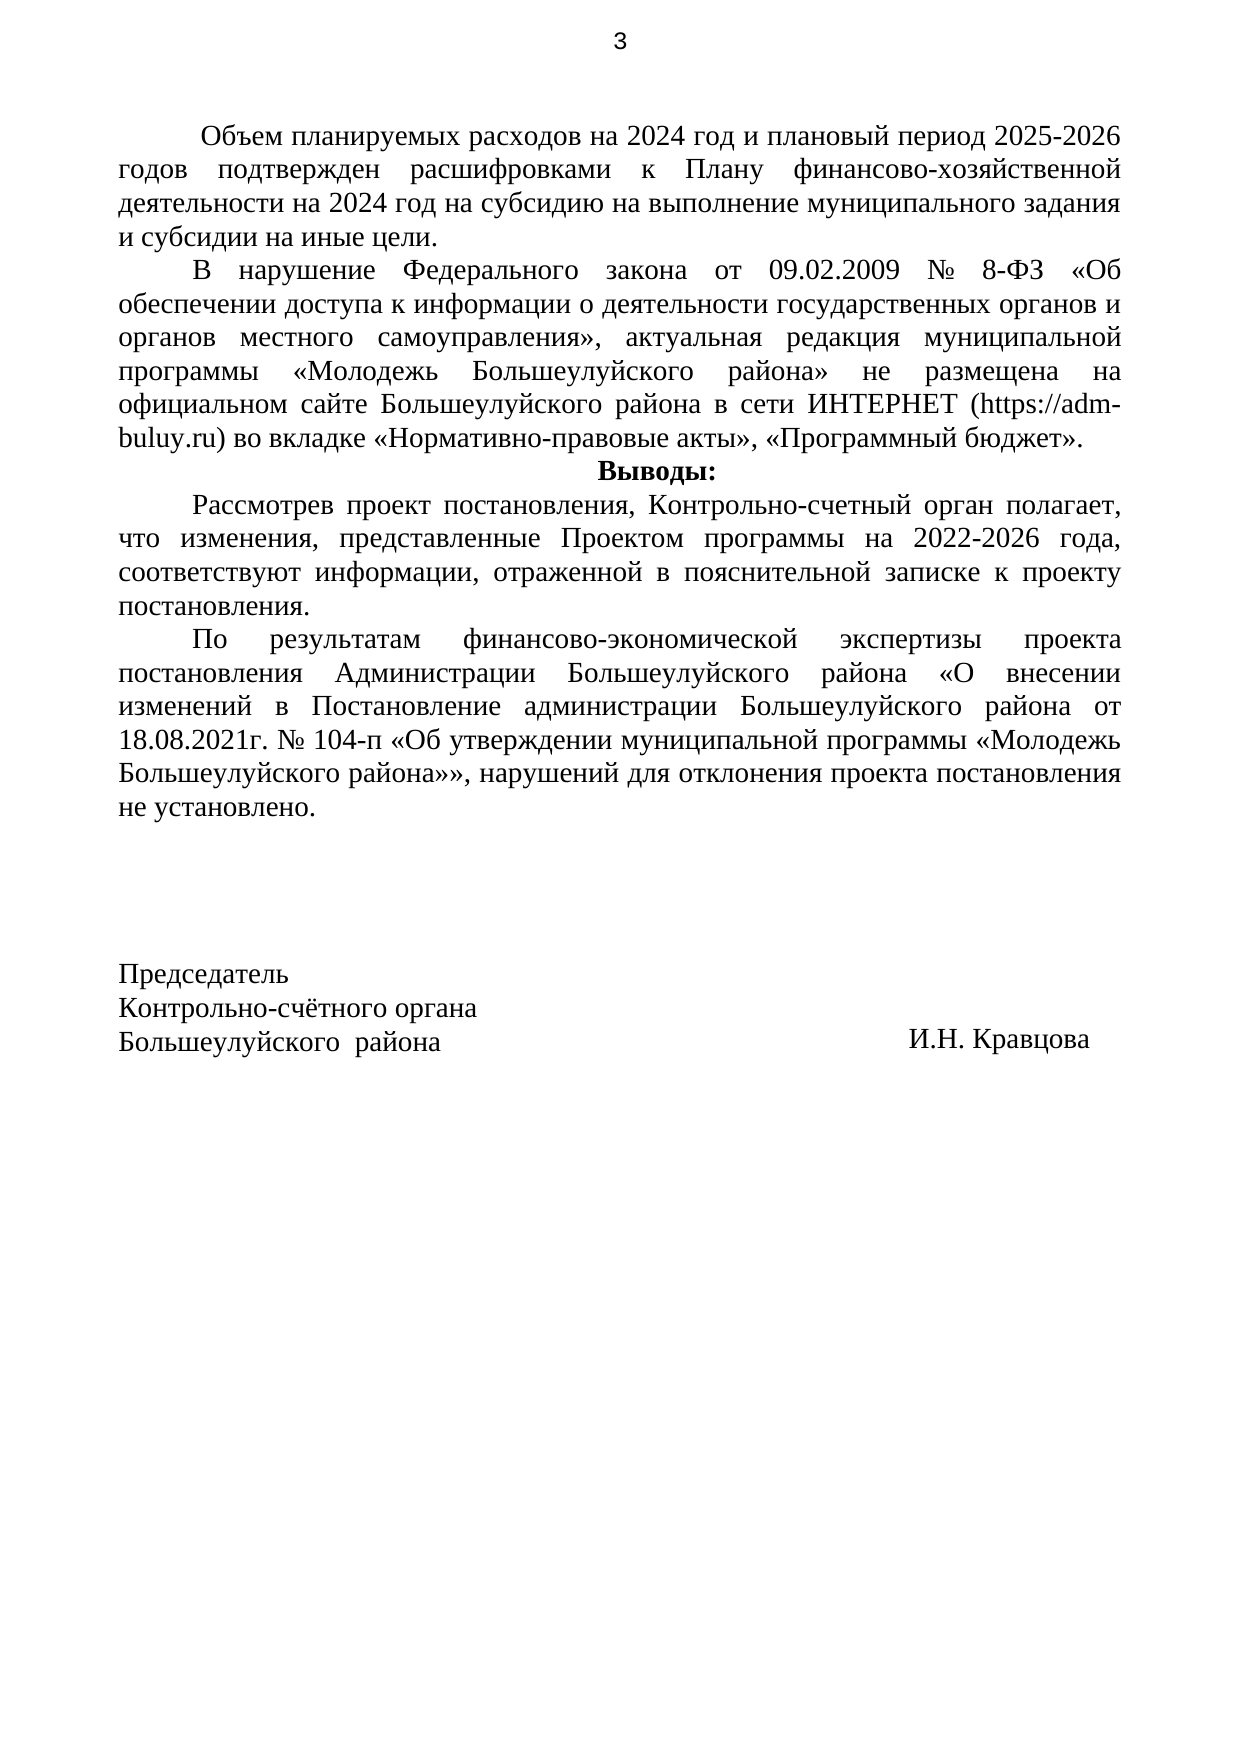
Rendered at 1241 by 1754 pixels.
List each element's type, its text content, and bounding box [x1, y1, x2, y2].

text Рассмотрев проект постановления, Контрольно-счетный орган полагает, что изменения, представленные Проектом программы на 2022-2026 года, соответствуют информации, отраженной в пояснительной записке к проекту постановления. [118, 487, 1122, 621]
text В нарушение Федерального закона от 09.02.2009 № 8-ФЗ «Об обеспечении доступа к информации о деятельности государственных органов и органов местного самоуправления», актуальная редакция муниципальной программы «Молодежь Большеулуйского района» не размещена на официальном сайте Большеулуйского района в сети ИНТЕРНЕТ (https://adm-buluy.ru) во вкладке «Нормативно-правовые акты», «Программный бюджет». [118, 252, 1122, 453]
table_header Председатель Контрольно-счётного органа Большеулуйского района [107, 957, 605, 1057]
table_header И.Н. Кравцова [605, 957, 1104, 1057]
text По результатам финансово-экономической экспертизы проекта постановления Администрации Большеулуйского района «О внесении изменений в Постановление администрации Большеулуйского района от 18.08.2021г. № 104-п «Об утверждении муниципальной программы «Молодежь Большеулуйского района»», нарушений для отклонения проекта постановления не установлено. [118, 621, 1122, 822]
text Выводы: [118, 453, 1122, 487]
text Объем планируемых расходов на 2024 год и плановый период 2025-2026 годов подтвержден расшифровками к Плану финансово-хозяйственной деятельности на 2024 год на субсидию на выполнение муниципального задания и субсидии на иные цели. [118, 118, 1122, 252]
